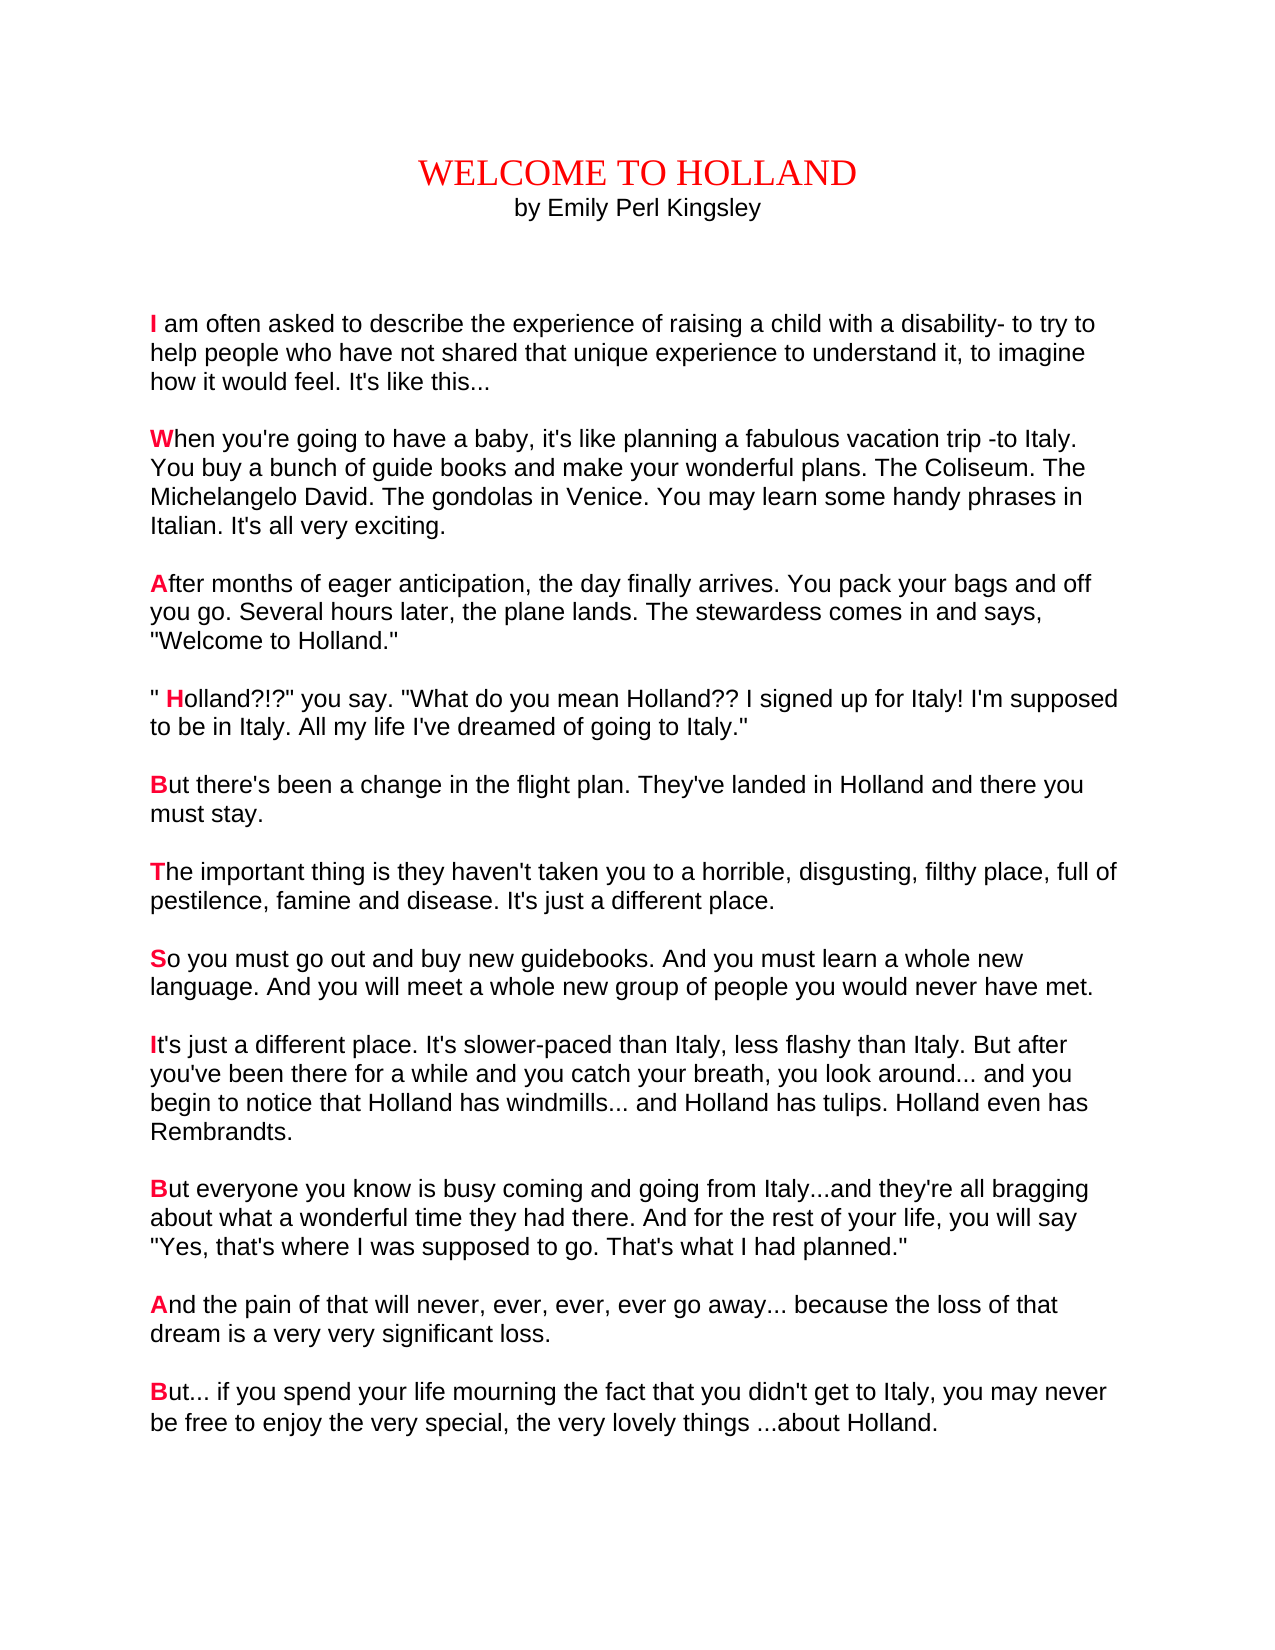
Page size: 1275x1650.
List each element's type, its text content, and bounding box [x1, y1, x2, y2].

text After months of eager anticipation, the day finally arrives. You pack your bags and off you go. Several hours later, the plane lands. The stewardess comes in and says, "Welcome to Holland." " Holland?!?" you say. "What do you mean Holland?? I signed up for Italy! I'm supposed to be in Italy. All my life I've dreamed of going to Italy." [150, 568, 1125, 741]
text I am often asked to describe the experience of raising a child with a disability- to try to help people who have not shared that unique experience to understand it, to imagine how it would feel. It's like this... [150, 309, 1125, 395]
text When you're going to have a baby, it's like planning a fabulous vacation trip -to Italy. You buy a bunch of guide books and make your wonderful plans. The Coliseum. The Michelangelo David. The gondolas in Venice. You may learn some handy phrases in Italian. It's all very exciting. [150, 424, 1125, 539]
text WELCOME TO HOLLAND by Emily Perl Kingsley [150, 150, 1125, 222]
text But... if you spend your life mourning the fact that you didn't get to Italy, you may never be free to enjoy the very special, the very lovely things ...about Holland. [150, 1376, 1125, 1436]
text And the pain of that will never, ever, ever, ever go away... because the loss of that dream is a very very significant loss. [150, 1290, 1125, 1347]
text It's just a different place. It's slower-paced than Italy, less flashy than Italy. But after you've been there for a while and you catch your breath, you look around... and you begin to notice that Holland has windmills... and Holland has tulips. Holland even has Rembrandts. [150, 1030, 1125, 1145]
text But there's been a change in the flight plan. They've landed in Holland and there you must stay. [150, 770, 1125, 828]
text The important thing is they haven't taken you to a horrible, disgusting, filthy place, full of pestilence, famine and disease. It's just a different place. [150, 857, 1125, 914]
text So you must go out and buy new guidebooks. And you must learn a whole new language. And you will meet a whole new group of people you would never have met. [150, 943, 1125, 1001]
text But everyone you know is busy coming and going from Italy...and they're all bragging about what a wonderful time they had there. And for the rest of your life, you will say "Yes, that's where I was supposed to go. That's what I had planned." [150, 1174, 1125, 1261]
